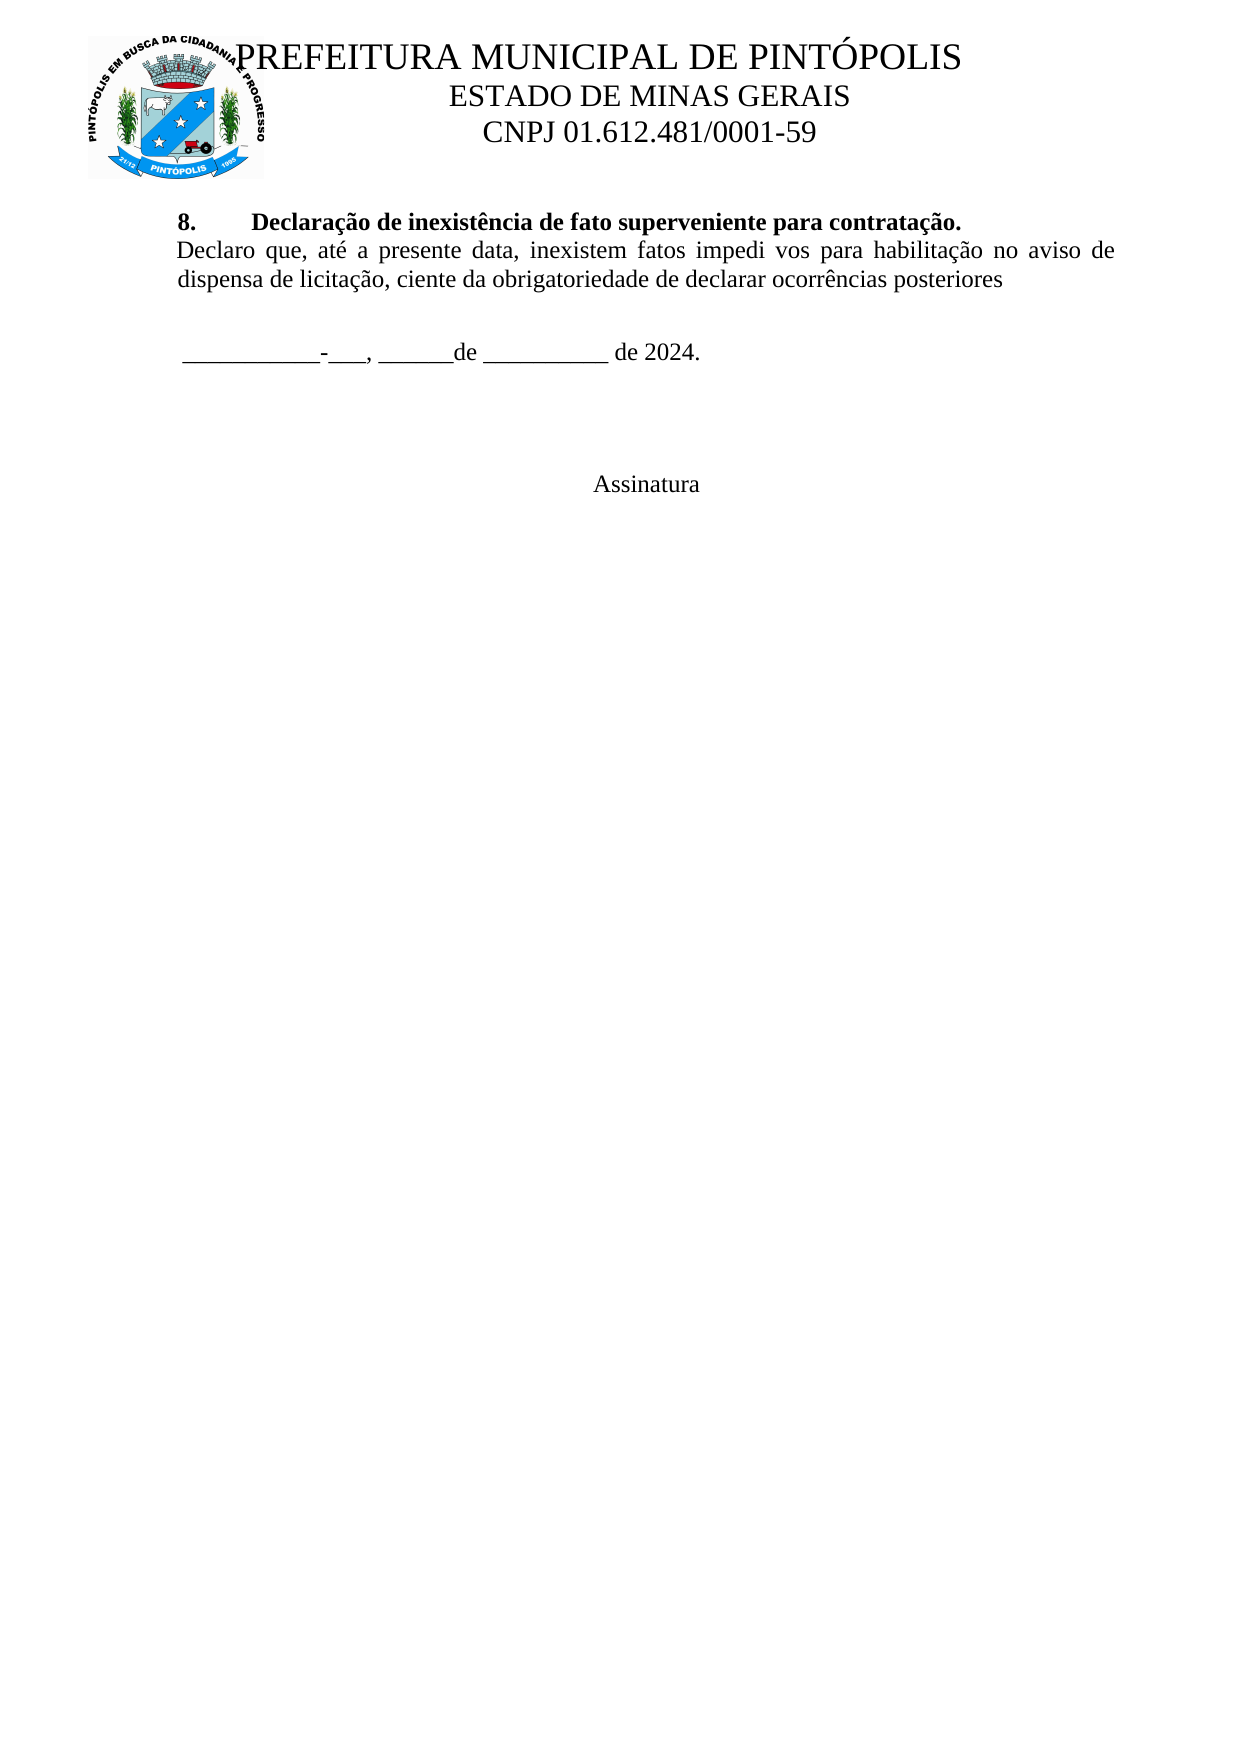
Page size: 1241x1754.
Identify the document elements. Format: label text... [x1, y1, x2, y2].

list ___________-___, ______de __________ de 2024. [176, 337, 1116, 366]
list Assinatura [176, 469, 1116, 498]
list Declaro que, até a presente data, inexistem fatos impedi vos para habilitação no aviso de dispensa de licitação, ciente da obrigatoriedade de declarar ocorrências posteriores [176, 236, 1116, 293]
list Declaração de inexistência de fato superveniente para contratação. [177, 207, 1122, 236]
picture [88, 36, 265, 179]
